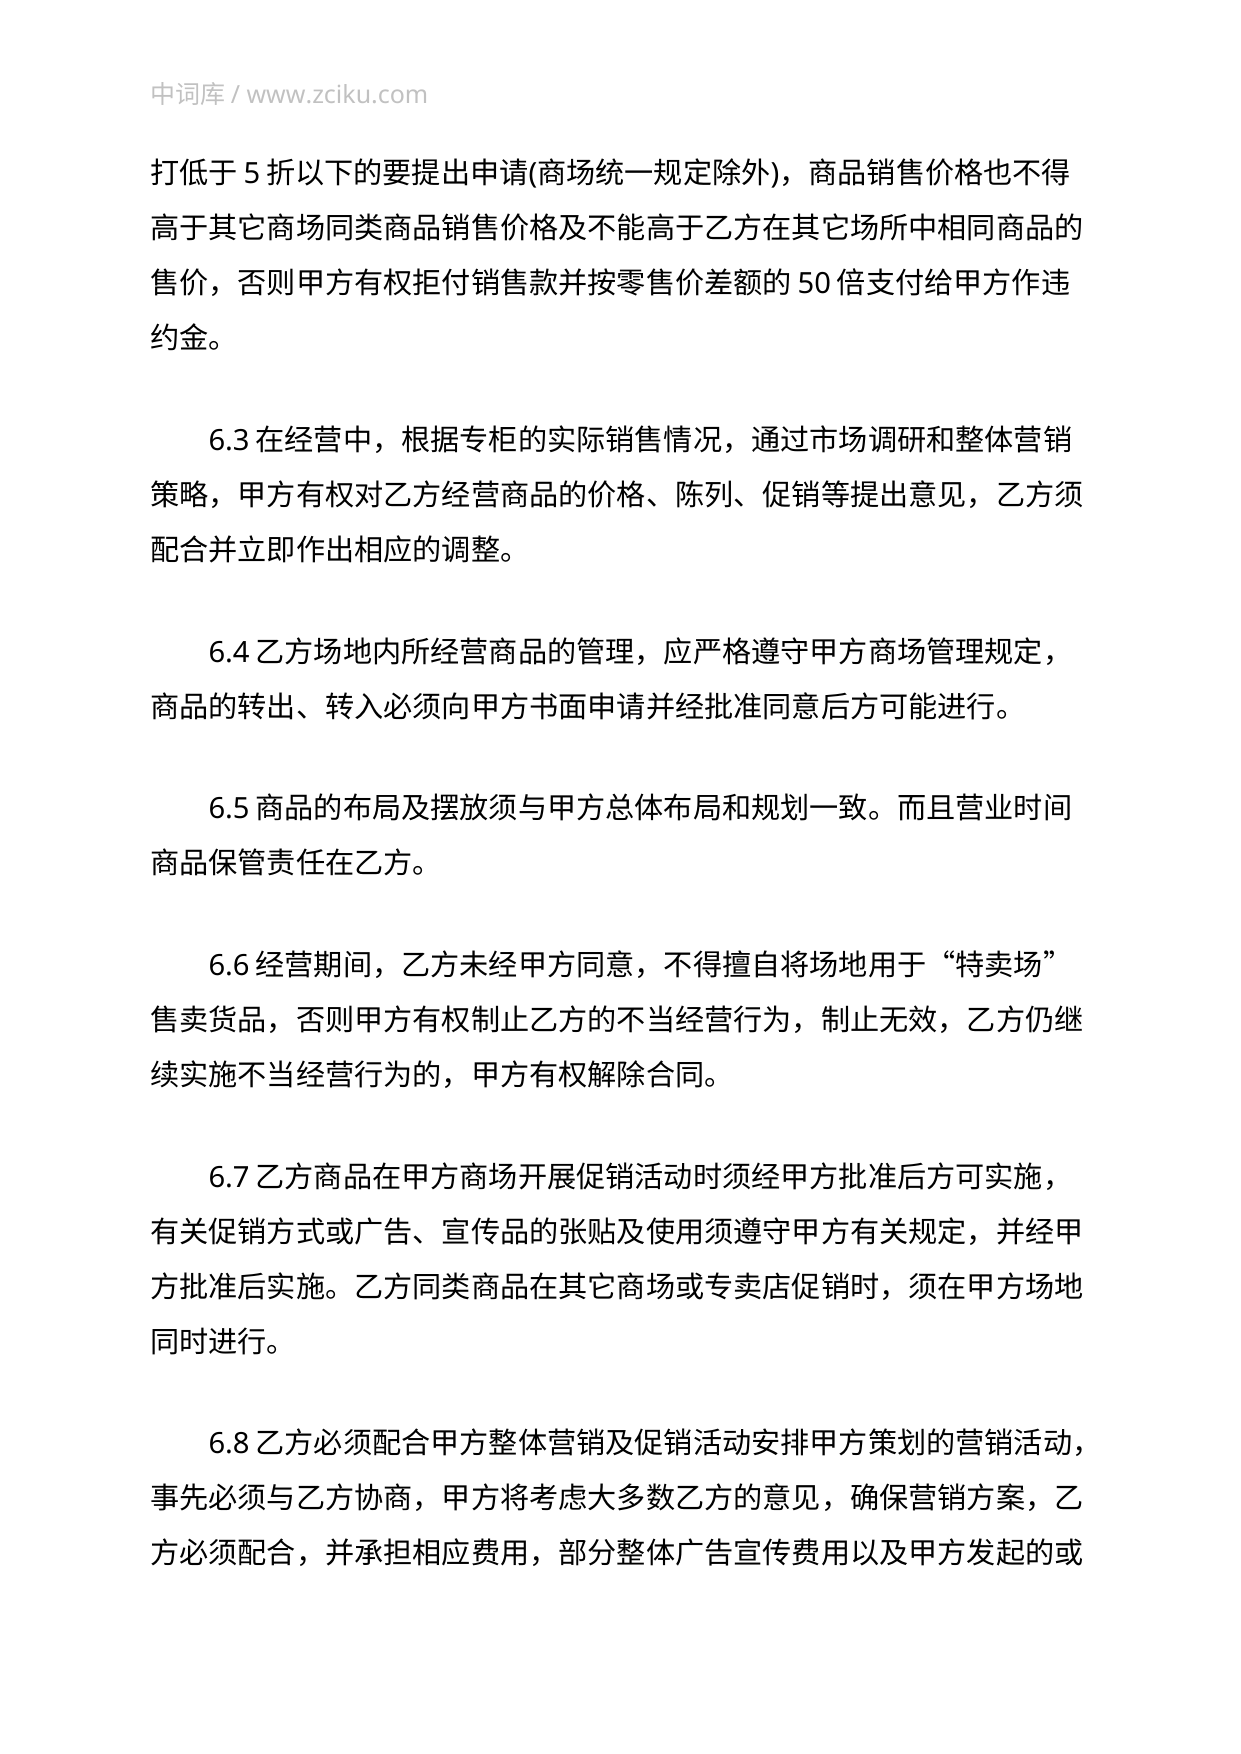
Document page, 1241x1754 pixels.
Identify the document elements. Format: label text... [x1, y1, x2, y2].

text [150, 150, 1090, 357]
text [150, 1420, 1090, 1572]
text 6.4乙方场地内所经营商品的管理，应严格遵守甲方商场管理规定，商品的转出、转入必须向甲方书面申请并经批准同意后方可能进行。 [150, 628, 1090, 726]
text 6.7乙方商品在甲方商场开展促销活动时须经甲方批准后方可实施，有关促销方式或广告、宣传品的张贴及使用须遵守甲方有关规定，并经甲方批准后实施。乙方同类商品在其它商场或专卖店促销时，须在甲方场地同时进行。 [150, 1153, 1090, 1361]
text 6.6经营期间，乙方未经甲方同意，不得擅自将场地用于“特卖场”售卖货品，否则甲方有权制止乙方的不当经营行为，制止无效，乙方仍继续实施不当经营行为的，甲方有权解除合同。 [150, 942, 1090, 1094]
text 6.3在经营中，根据专柜的实际销售情况，通过市场调研和整体营销策略，甲方有权对乙方经营商品的价格、陈列、促销等提出意见，乙方须配合并立即作出相应的调整。 [150, 417, 1090, 569]
text 6.5商品的布局及摆放须与甲方总体布局和规划一致。而且营业时间商品保管责任在乙方。 [150, 785, 1090, 882]
